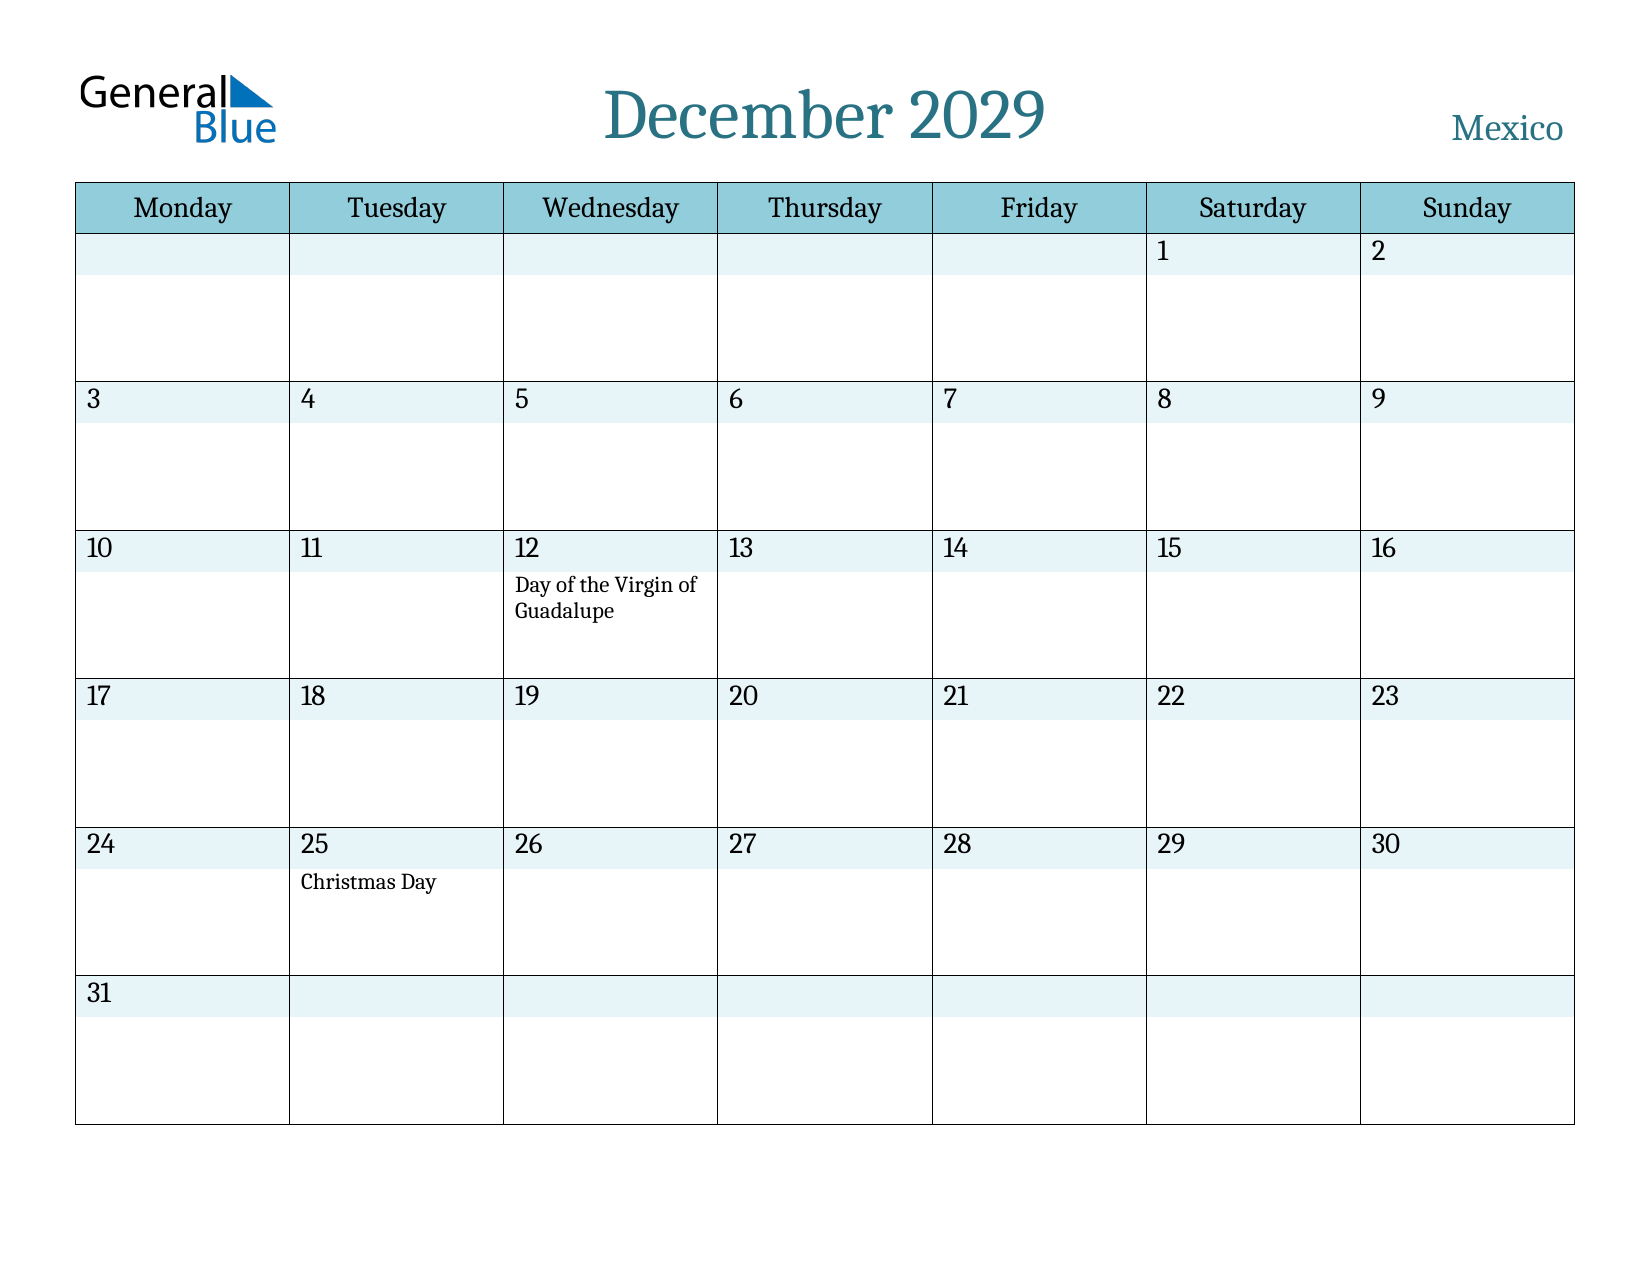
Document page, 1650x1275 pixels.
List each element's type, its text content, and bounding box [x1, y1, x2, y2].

table_cell 14 [933, 531, 1146, 572]
table_cell Thursday [718, 183, 932, 233]
table_header December 2029 [504, 75, 1146, 182]
table_cell 20 [718, 679, 932, 720]
table_cell [76, 234, 289, 275]
table_cell 7 [933, 382, 1146, 423]
table_cell 24 [76, 828, 289, 869]
table_cell 26 [504, 828, 717, 869]
table_cell [1361, 869, 1574, 975]
table_cell [1147, 1017, 1360, 1123]
table_cell [718, 234, 932, 275]
table_cell [1147, 572, 1360, 678]
table_cell 9 [1361, 382, 1574, 423]
table_cell 25 [290, 828, 503, 869]
table_cell [76, 572, 289, 678]
table_cell 10 [76, 531, 289, 572]
table_cell [290, 572, 503, 678]
table_cell 18 [290, 679, 503, 720]
table_cell [76, 720, 289, 827]
table_cell [504, 869, 717, 975]
table_cell Saturday [1147, 183, 1360, 233]
table_cell 17 [76, 679, 289, 720]
table_cell 19 [504, 679, 717, 720]
table_cell 8 [1147, 382, 1360, 423]
table_cell 1 [1147, 234, 1360, 275]
table_cell Monday [76, 183, 289, 233]
table_cell [290, 1017, 503, 1123]
table_cell [504, 234, 717, 275]
table_cell [933, 572, 1146, 678]
table_cell [290, 720, 503, 827]
table_cell [504, 423, 717, 530]
table_cell [933, 869, 1146, 975]
table_cell 28 [933, 828, 1146, 869]
table_cell [1361, 976, 1574, 1017]
table_cell [933, 234, 1146, 275]
table_cell [504, 275, 717, 381]
table_cell [718, 572, 932, 678]
table_cell 15 [1147, 531, 1360, 572]
table_cell [933, 976, 1146, 1017]
table_cell [1147, 976, 1360, 1017]
table_cell 29 [1147, 828, 1360, 869]
table_cell [933, 1017, 1146, 1123]
table_cell 4 [290, 382, 503, 423]
table_cell 23 [1361, 679, 1574, 720]
table_cell [504, 1017, 717, 1123]
table_cell 2 [1361, 234, 1574, 275]
table_cell 3 [76, 382, 289, 423]
table_cell [290, 275, 503, 381]
table_cell [504, 720, 717, 827]
table_cell 5 [504, 382, 717, 423]
table_cell 30 [1361, 828, 1574, 869]
table_cell [76, 275, 289, 381]
table_cell 12 [504, 531, 717, 572]
table_cell Wednesday [504, 183, 717, 233]
table_cell [718, 423, 932, 530]
table_cell [290, 423, 503, 530]
table_cell Sunday [1361, 183, 1574, 233]
table_cell 22 [1147, 679, 1360, 720]
table_header [76, 75, 503, 182]
table_cell [76, 1017, 289, 1123]
table_cell [76, 869, 289, 975]
table_cell Tuesday [290, 183, 503, 233]
table_cell Christmas Day [290, 869, 503, 975]
table_cell [718, 720, 932, 827]
table_cell 27 [718, 828, 932, 869]
table_cell [1147, 275, 1360, 381]
table_cell [1361, 423, 1574, 530]
table_cell 21 [933, 679, 1146, 720]
table_cell [718, 1017, 932, 1123]
table_cell 16 [1361, 531, 1574, 572]
table_cell [1147, 720, 1360, 827]
table_cell [718, 869, 932, 975]
table_cell [1147, 869, 1360, 975]
table_cell [290, 976, 503, 1017]
table_cell [1147, 423, 1360, 530]
table_cell [76, 423, 289, 530]
table_cell 11 [290, 531, 503, 572]
picture [80, 75, 276, 143]
table_cell [718, 976, 932, 1017]
table_cell 6 [718, 382, 932, 423]
table_cell [933, 423, 1146, 530]
table_cell [933, 720, 1146, 827]
table_cell 13 [718, 531, 932, 572]
table_cell Friday [933, 183, 1146, 233]
table_cell 31 [76, 976, 289, 1017]
table_cell [933, 275, 1146, 381]
table_cell [1361, 275, 1574, 381]
table_cell [504, 976, 717, 1017]
table_cell [718, 275, 932, 381]
table_cell [1361, 720, 1574, 827]
table_cell [1361, 572, 1574, 678]
table_cell [290, 234, 503, 275]
table_header Mexico [1146, 75, 1574, 182]
table_cell [1361, 1017, 1574, 1123]
table_cell Day of the Virgin of Guadalupe [504, 572, 717, 678]
